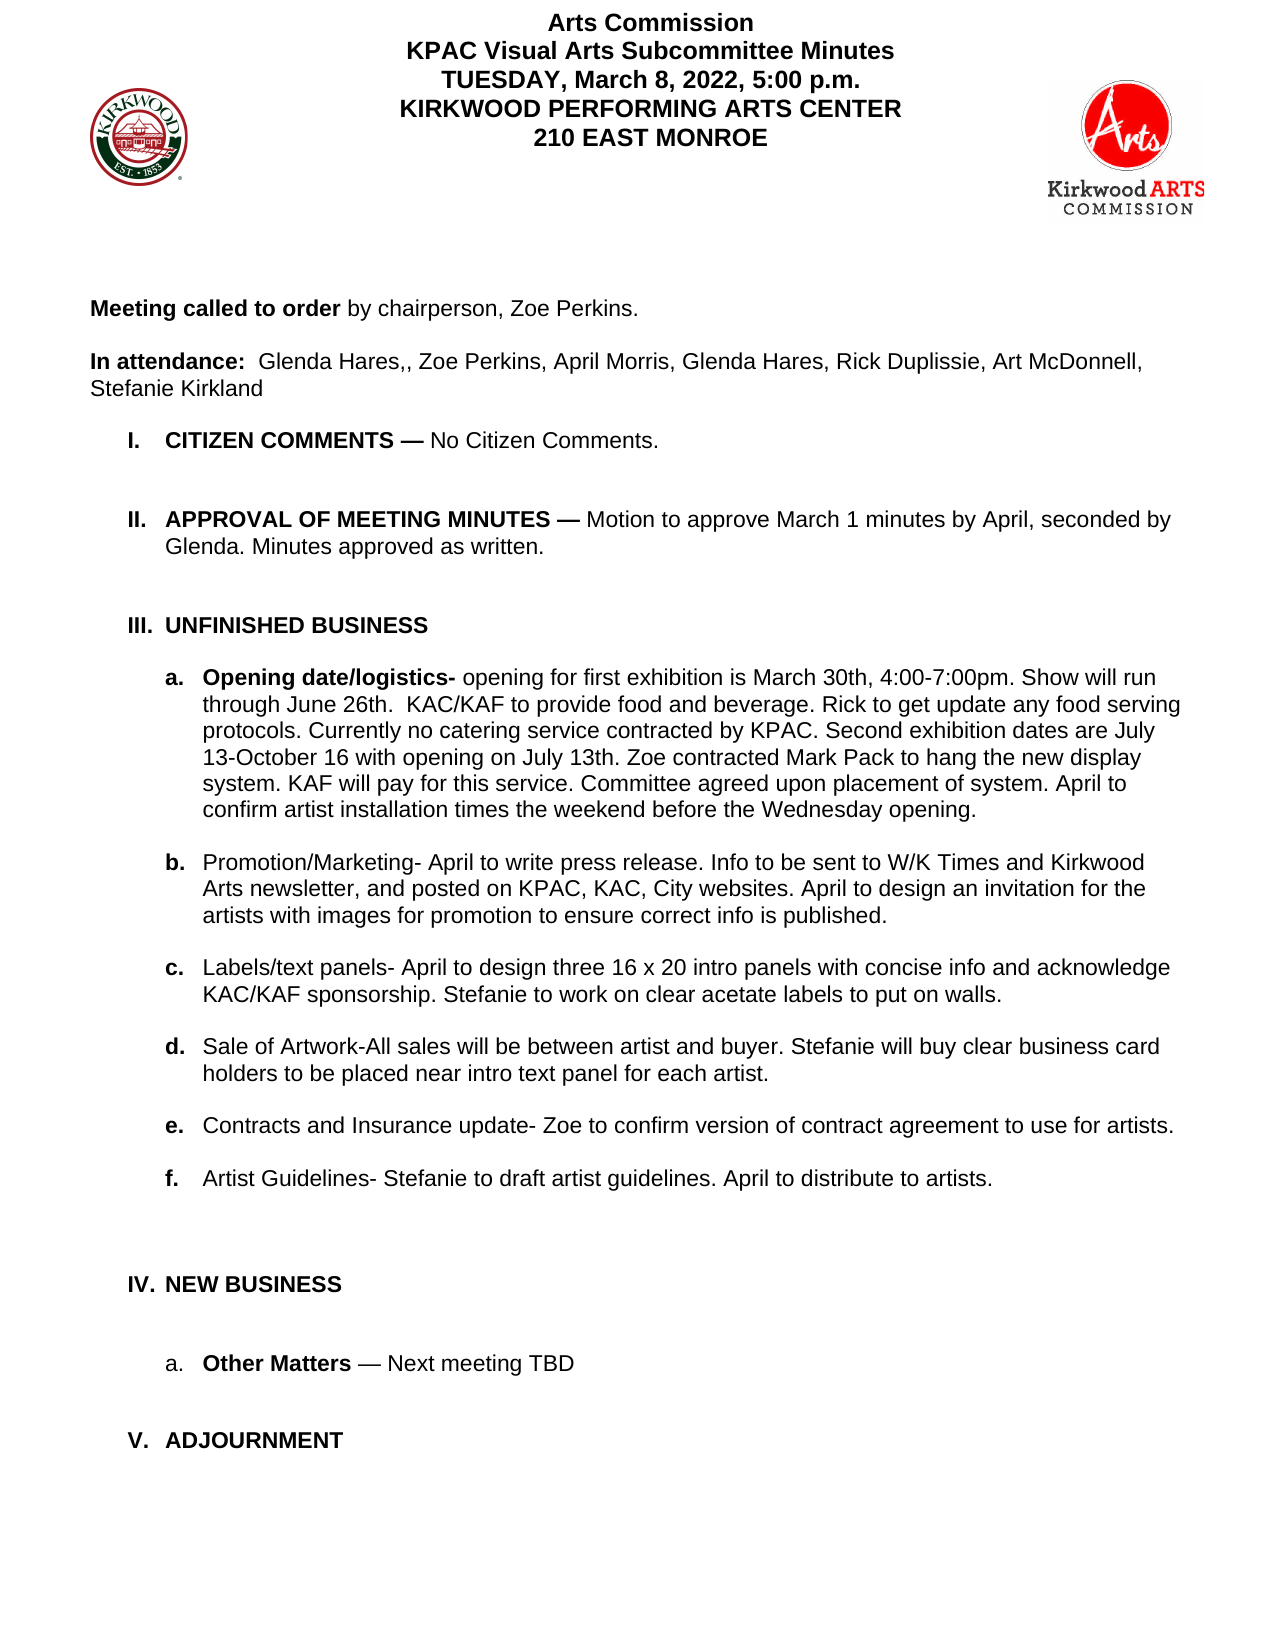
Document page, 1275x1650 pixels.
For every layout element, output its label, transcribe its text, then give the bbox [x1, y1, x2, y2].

list Sale of Artwork-All sales will be between artist and buyer. Stefanie will buy clear business card holders to be placed near intro text panel for each artist. [165, 1033, 1185, 1086]
list Promotion/Marketing- April to write press release. Info to be sent to W/K Times and Kirkwood Arts newsletter, and posted on KPAC, KAC, City websites. April to design an invitation for the artists with images for promotion to ensure correct info is published. [165, 849, 1185, 928]
list Opening date/logistics- opening for first exhibition is March 30th, 4:00-7:00pm. Show will run through June 26th. KAC/KAF to provide food and beverage. Rick to get update any food serving protocols. Currently no catering service contracted by KPAC. Second exhibition dates are July 13-October 16 with opening on July 13th. Zoe contracted Mark Pack to hang the new display system. KAF will pay for this service. Committee agreed upon placement of system. April to confirm artist installation times the weekend before the Wednesday opening. [165, 664, 1185, 822]
list Labels/text panels- April to design three 16 x 20 intro panels with concise info and acknowledge KAC/KAF sponsorship. Stefanie to work on clear acetate labels to put on walls. [165, 954, 1185, 1007]
list CITIZEN COMMENTS — No Citizen Comments. [127, 427, 1185, 453]
list Contracts and Insurance update- Zoe to confirm version of contract agreement to use for artists. [165, 1112, 1185, 1139]
list UNFINISHED BUSINESS [127, 612, 1185, 638]
text In attendance: Glenda Hares,, Zoe Perkins, April Morris, Glenda Hares, Rick Duplissie, Art McDonnell, Stefanie Kirkland [90, 348, 1185, 401]
picture [90, 88, 188, 186]
text Meeting called to order by chairperson, Zoe Perkins. [90, 295, 1185, 322]
picture [1048, 80, 1205, 224]
list Artist Guidelines- Stefanie to draft artist guidelines. April to distribute to artists. [165, 1165, 1185, 1191]
list Other Matters — Next meeting TBD [165, 1349, 1185, 1376]
list ADJOURNMENT [127, 1427, 1185, 1454]
list APPROVAL OF MEETING MINUTES — Motion to approve March 1 minutes by April, seconded by Glenda. Minutes approved as written. [127, 506, 1185, 559]
list NEW BUSINESS [127, 1271, 1185, 1297]
